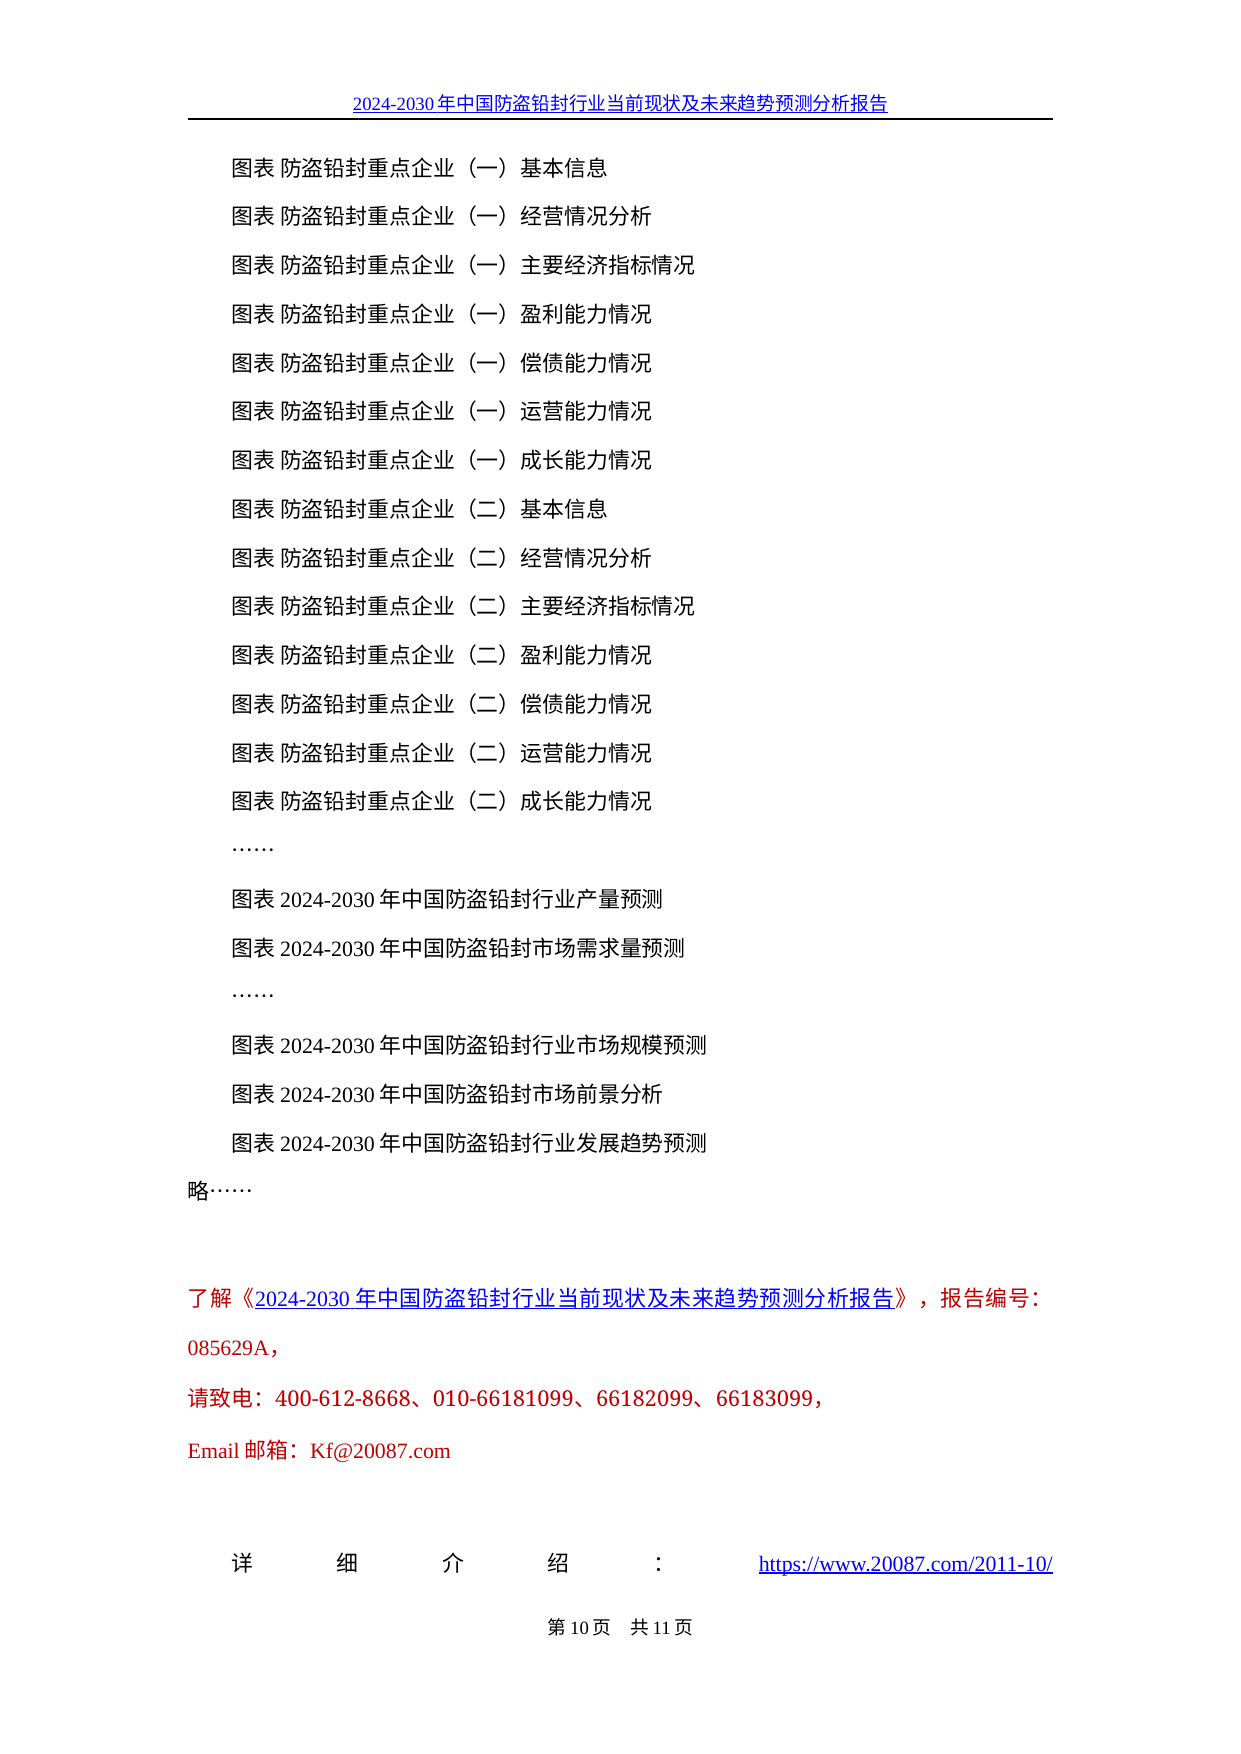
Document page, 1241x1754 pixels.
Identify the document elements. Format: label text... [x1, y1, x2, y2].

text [187, 150, 1053, 1206]
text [187, 1545, 1053, 1578]
text 了解《2024-2030年中国防盗铅封行业当前现状及未来趋势预测分析报告》，报告编号：085629A， [187, 1280, 1053, 1362]
text 请致电：400-612-8668、010-66181099、66182099、66183099， [187, 1381, 1053, 1413]
text Email邮箱：Kf@20087.com [187, 1432, 1053, 1465]
